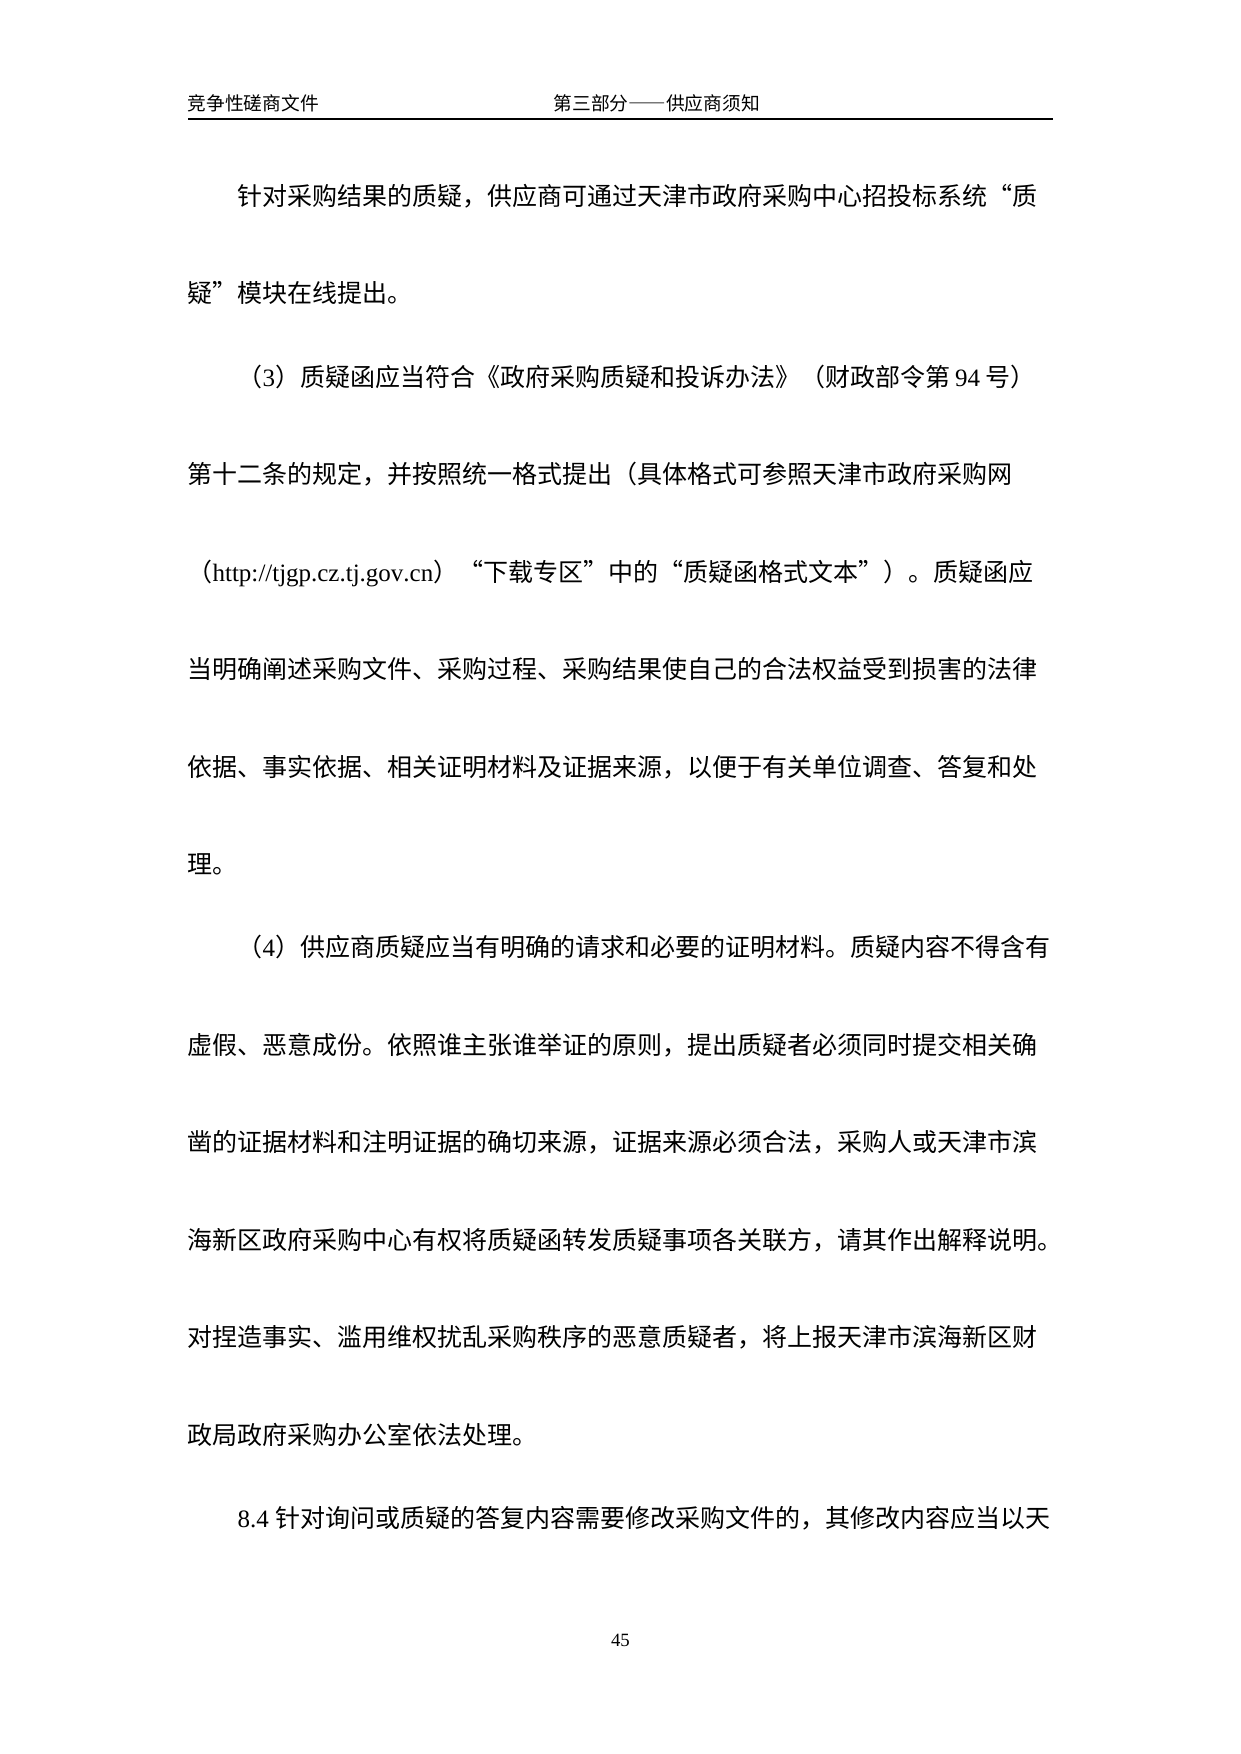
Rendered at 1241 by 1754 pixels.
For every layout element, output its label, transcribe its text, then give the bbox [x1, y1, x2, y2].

text （3）质疑函应当符合《政府采购质疑和投诉办法》（财政部令第94号）第十二条的规定，并按照统一格式提出（具体格式可参照天津市政府采购网（http://tjgp.cz.tj.gov.cn）“下载专区”中的“质疑函格式文本”）。质疑函应当明确阐述采购文件、采购过程、采购结果使自己的合法权益受到损害的法律依据、事实依据、相关证明材料及证据来源，以便于有关单位调查、答复和处理。 [187, 343, 1053, 895]
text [187, 1484, 1053, 1549]
text 针对采购结果的质疑，供应商可通过天津市政府采购中心招投标系统“质疑”模块在线提出。 [187, 162, 1053, 324]
text （4）供应商质疑应当有明确的请求和必要的证明材料。质疑内容不得含有虚假、恶意成份。依照谁主张谁举证的原则，提出质疑者必须同时提交相关确凿的证据材料和注明证据的确切来源，证据来源必须合法，采购人或天津市滨海新区政府采购中心有权将质疑函转发质疑事项各关联方，请其作出解释说明。对捏造事实、滥用维权扰乱采购秩序的恶意质疑者，将上报天津市滨海新区财政局政府采购办公室依法处理。 [187, 913, 1053, 1466]
